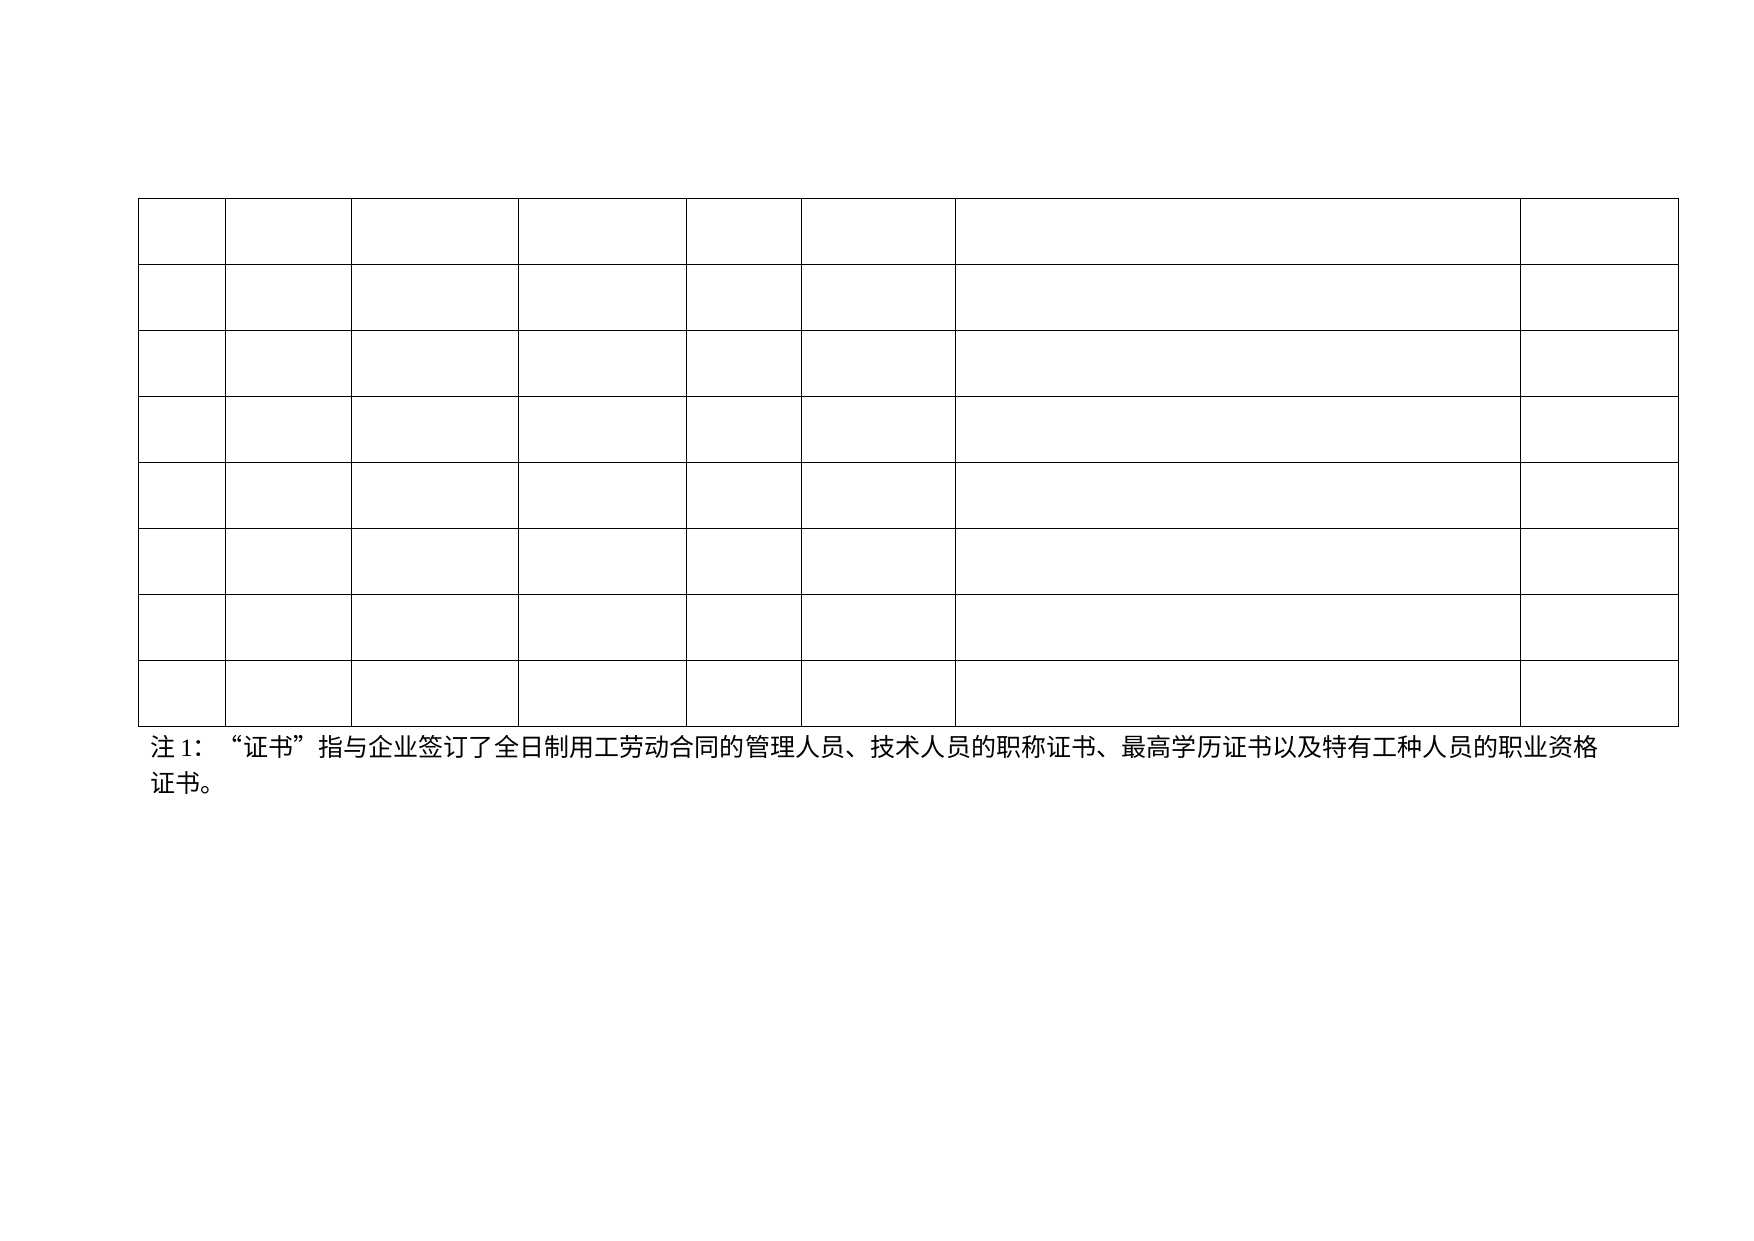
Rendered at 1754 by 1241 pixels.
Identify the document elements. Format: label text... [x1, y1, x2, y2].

table_cell [519, 331, 686, 396]
table_cell [956, 463, 1520, 528]
table_cell [1521, 661, 1678, 726]
table_cell [687, 331, 801, 396]
table_cell [802, 397, 955, 462]
table_cell [1521, 397, 1678, 462]
table_cell [139, 595, 225, 660]
table_cell [226, 265, 351, 330]
table_cell [139, 397, 225, 462]
table_cell [519, 397, 686, 462]
table_cell [1521, 463, 1678, 528]
table_cell [802, 595, 955, 660]
table_cell [687, 661, 801, 726]
table_cell [1521, 595, 1678, 660]
table_cell [1521, 529, 1678, 594]
table_cell [519, 199, 686, 264]
table_cell [1521, 199, 1678, 264]
table_cell [352, 463, 518, 528]
table_cell [956, 331, 1520, 396]
table_cell [802, 199, 955, 264]
table_cell [352, 331, 518, 396]
table_cell [687, 397, 801, 462]
table_cell [352, 595, 518, 660]
table_cell [1521, 265, 1678, 330]
table_cell [352, 661, 518, 726]
table_cell [519, 595, 686, 660]
table_cell [519, 463, 686, 528]
table_cell [226, 331, 351, 396]
table_cell [226, 199, 351, 264]
table_cell [139, 529, 225, 594]
table_cell [802, 265, 955, 330]
table_cell [802, 661, 955, 726]
table_cell [352, 397, 518, 462]
table_cell [802, 529, 955, 594]
table_cell [956, 265, 1520, 330]
table_cell [139, 463, 225, 528]
table_cell [956, 397, 1520, 462]
table_cell [1521, 331, 1678, 396]
table_cell [139, 199, 225, 264]
table_cell [802, 463, 955, 528]
table_cell [226, 595, 351, 660]
table_cell [956, 199, 1520, 264]
table_cell [352, 199, 518, 264]
table_cell [956, 661, 1520, 726]
table_cell [687, 265, 801, 330]
table_cell [352, 265, 518, 330]
table_cell [519, 661, 686, 726]
table_cell [956, 595, 1520, 660]
table_cell [226, 661, 351, 726]
table_cell [226, 397, 351, 462]
table_cell [226, 529, 351, 594]
table_cell [519, 529, 686, 594]
text 注1：“证书”指与企业签订了全日制用工劳动合同的管理人员、技术人员的职称证书、最高学历证书以及特有工种人员的职业资格证书。 [150, 727, 1604, 799]
table_cell [139, 265, 225, 330]
table_cell [687, 463, 801, 528]
table_cell [802, 331, 955, 396]
table_cell [687, 199, 801, 264]
table_cell [519, 265, 686, 330]
table_cell [687, 595, 801, 660]
table_cell [352, 529, 518, 594]
table_cell [956, 529, 1520, 594]
table_cell [139, 331, 225, 396]
table_cell [226, 463, 351, 528]
table_cell [139, 661, 225, 726]
table_cell [687, 529, 801, 594]
